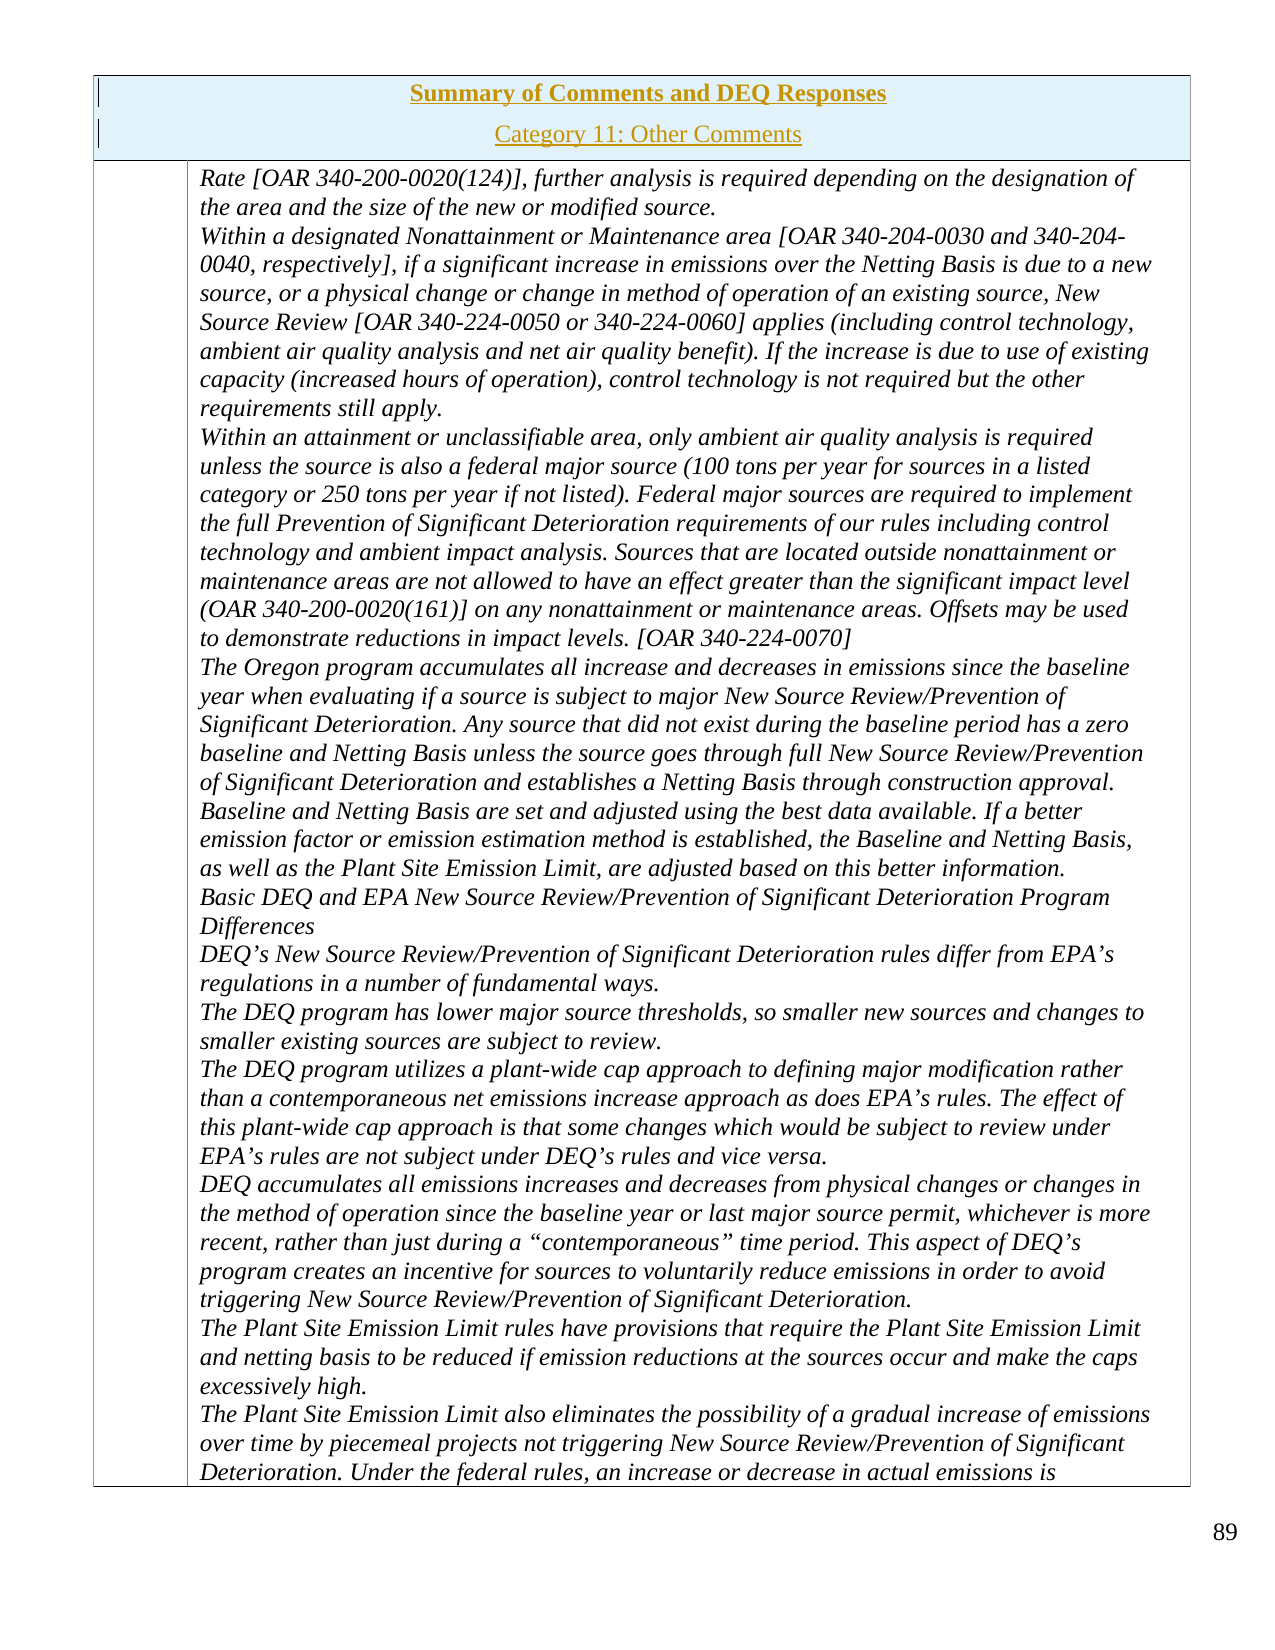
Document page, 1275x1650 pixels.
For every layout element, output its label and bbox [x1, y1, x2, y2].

table_cell [188, 161, 1190, 1486]
table_cell [94, 161, 187, 1486]
